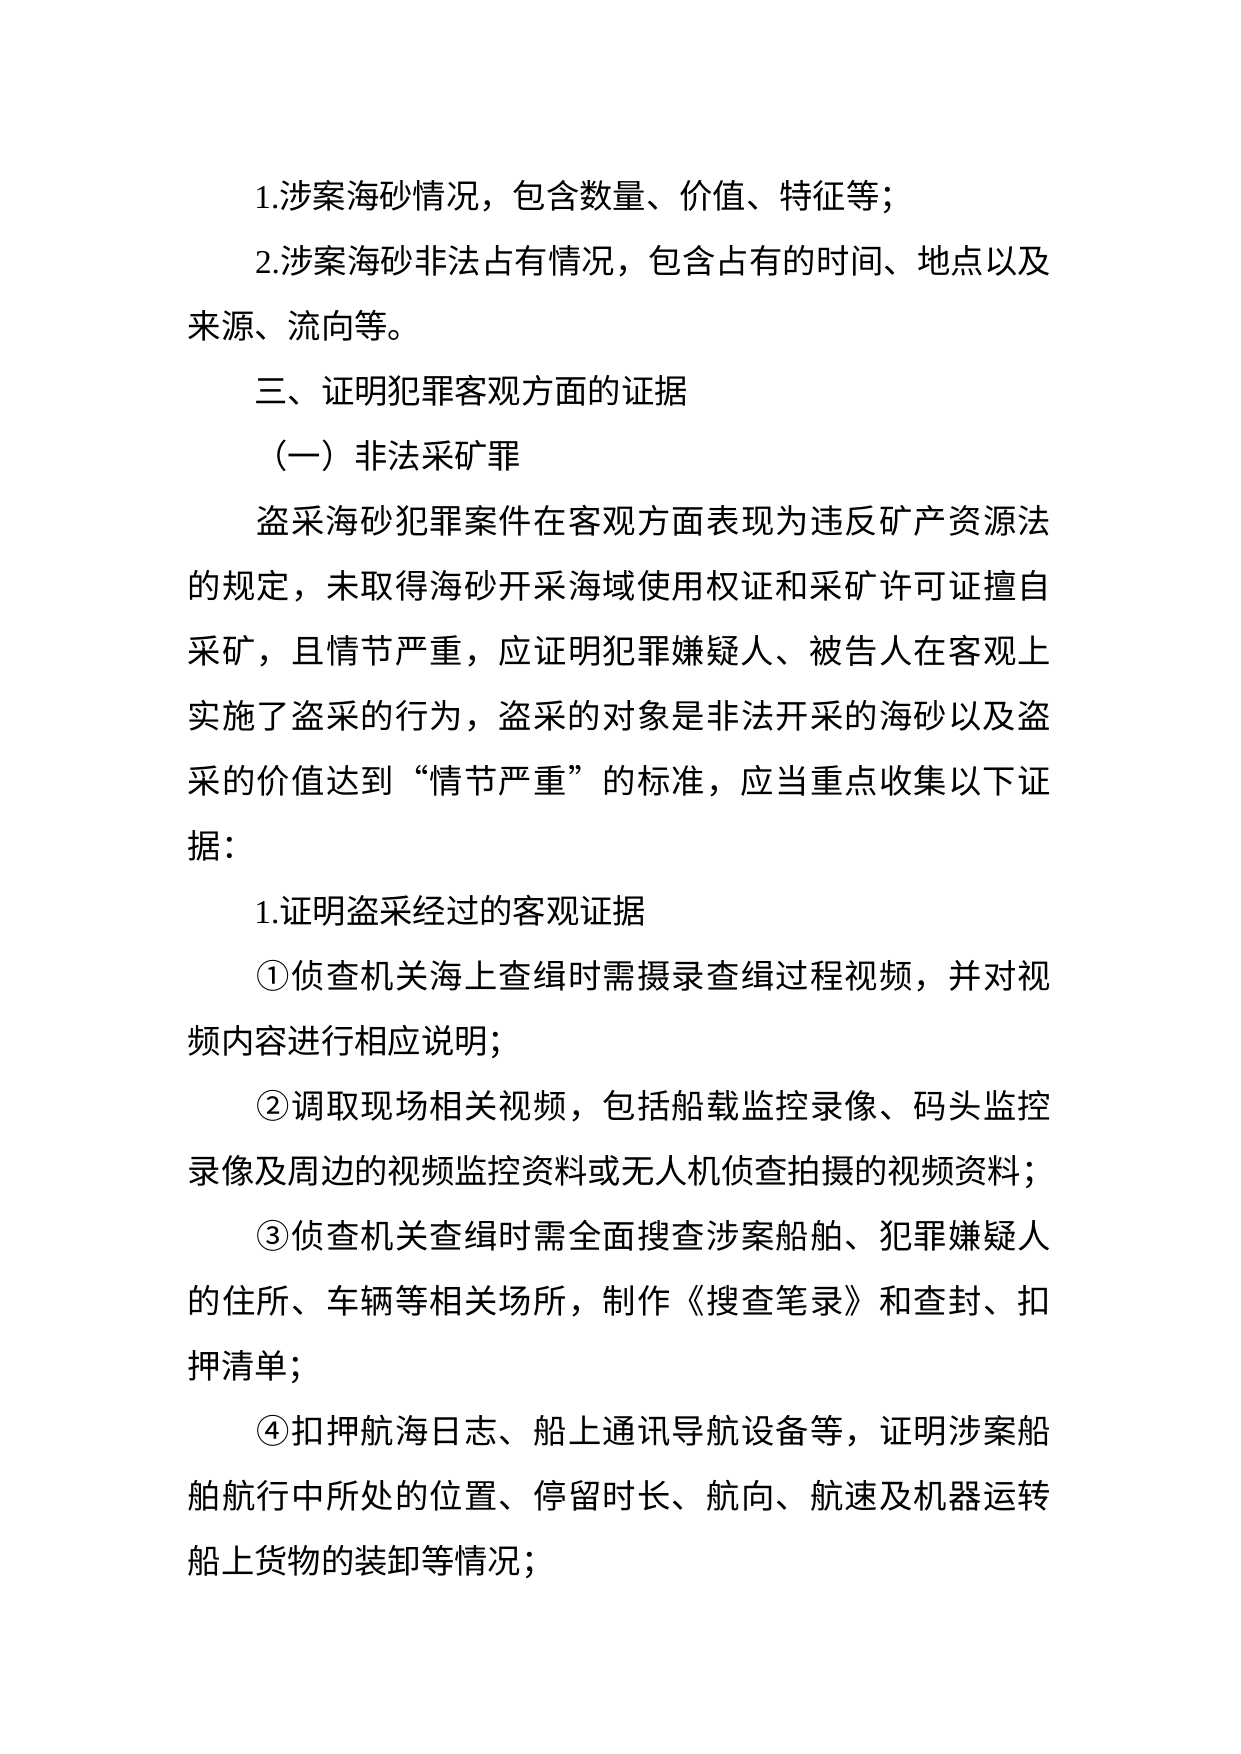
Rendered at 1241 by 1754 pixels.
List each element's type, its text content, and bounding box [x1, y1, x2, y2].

text 1.涉案海砂情况，包含数量、价值、特征等； [187, 162, 1053, 227]
text 2.涉案海砂非法占有情况，包含占有的时间、地点以及来源、流向等。 [187, 227, 1053, 357]
text ①侦查机关海上查缉时需摄录查缉过程视频，并对视频内容进行相应说明； [187, 942, 1053, 1072]
text 1.证明盗采经过的客观证据 [187, 877, 1053, 942]
text ②调取现场相关视频，包括船载监控录像、码头监控录像及周边的视频监控资料或无人机侦查拍摄的视频资料； [187, 1072, 1053, 1202]
text 三、证明犯罪客观方面的证据 [187, 357, 1053, 422]
text 盗采海砂犯罪案件在客观方面表现为违反矿产资源法的规定，未取得海砂开采海域使用权证和采矿许可证擅自采矿，且情节严重，应证明犯罪嫌疑人、被告人在客观上实施了盗采的行为，盗采的对象是非法开采的海砂以及盗采的价值达到“情节严重”的标准，应当重点收集以下证据： [187, 487, 1053, 877]
text ④扣押航海日志、船上通讯导航设备等，证明涉案船舶航行中所处的位置、停留时长、航向、航速及机器运转、船上货物的装卸等情况； [187, 1397, 1053, 1592]
text （一）非法采矿罪 [187, 422, 1053, 487]
text ③侦查机关查缉时需全面搜查涉案船舶、犯罪嫌疑人的住所、车辆等相关场所，制作《搜查笔录》和查封、扣押清单； [187, 1202, 1053, 1397]
